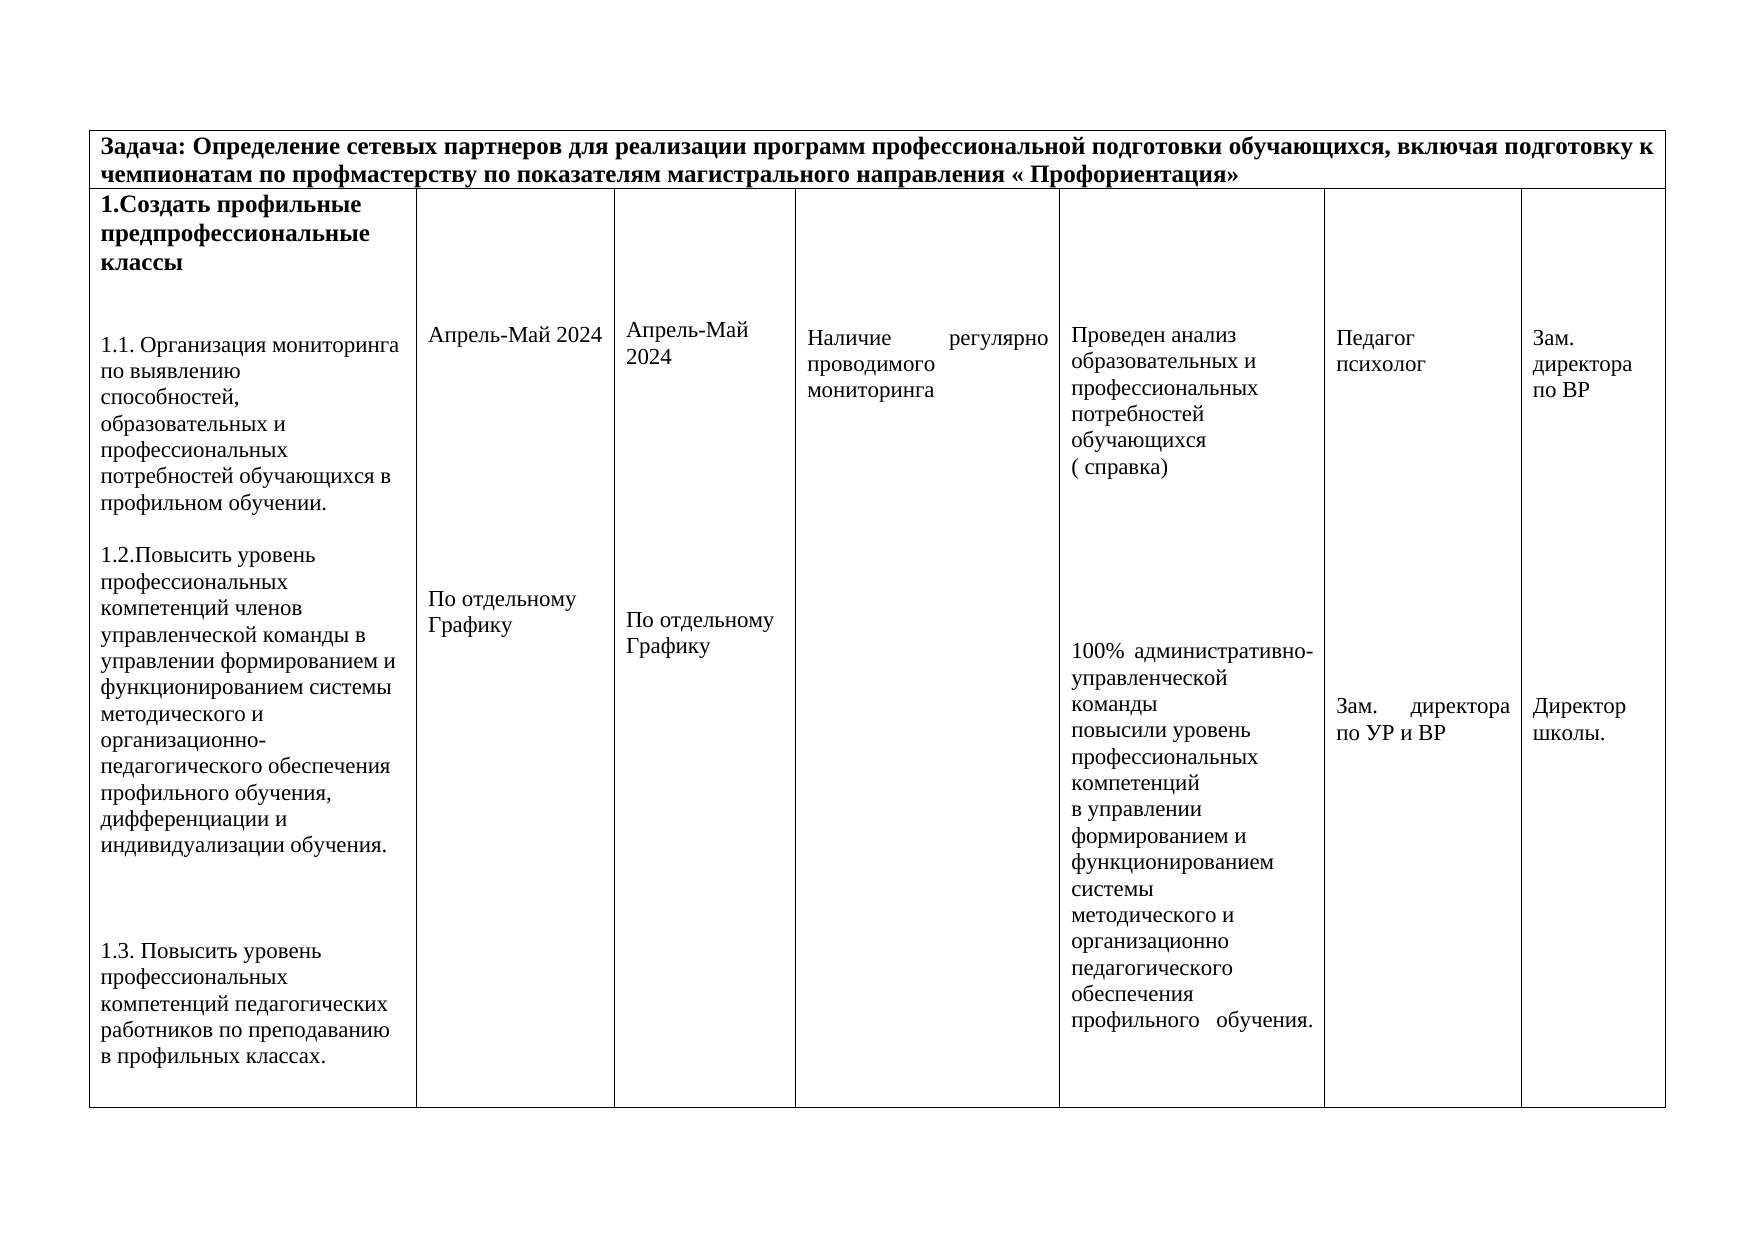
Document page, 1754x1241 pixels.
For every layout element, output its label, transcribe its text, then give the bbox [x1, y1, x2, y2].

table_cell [1060, 189, 1324, 1107]
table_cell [1522, 189, 1665, 1107]
table_cell Задача: Определение сетевых партнеров для реализации программ профессиональной подготовки обучающихся, включая подготовку к чемпионатам по профмастерству по показателям магистрального направления « Профориентация» [90, 131, 1665, 188]
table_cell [1325, 189, 1521, 1107]
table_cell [796, 189, 1059, 1107]
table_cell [417, 189, 614, 1107]
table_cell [90, 189, 416, 1107]
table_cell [615, 189, 795, 1107]
